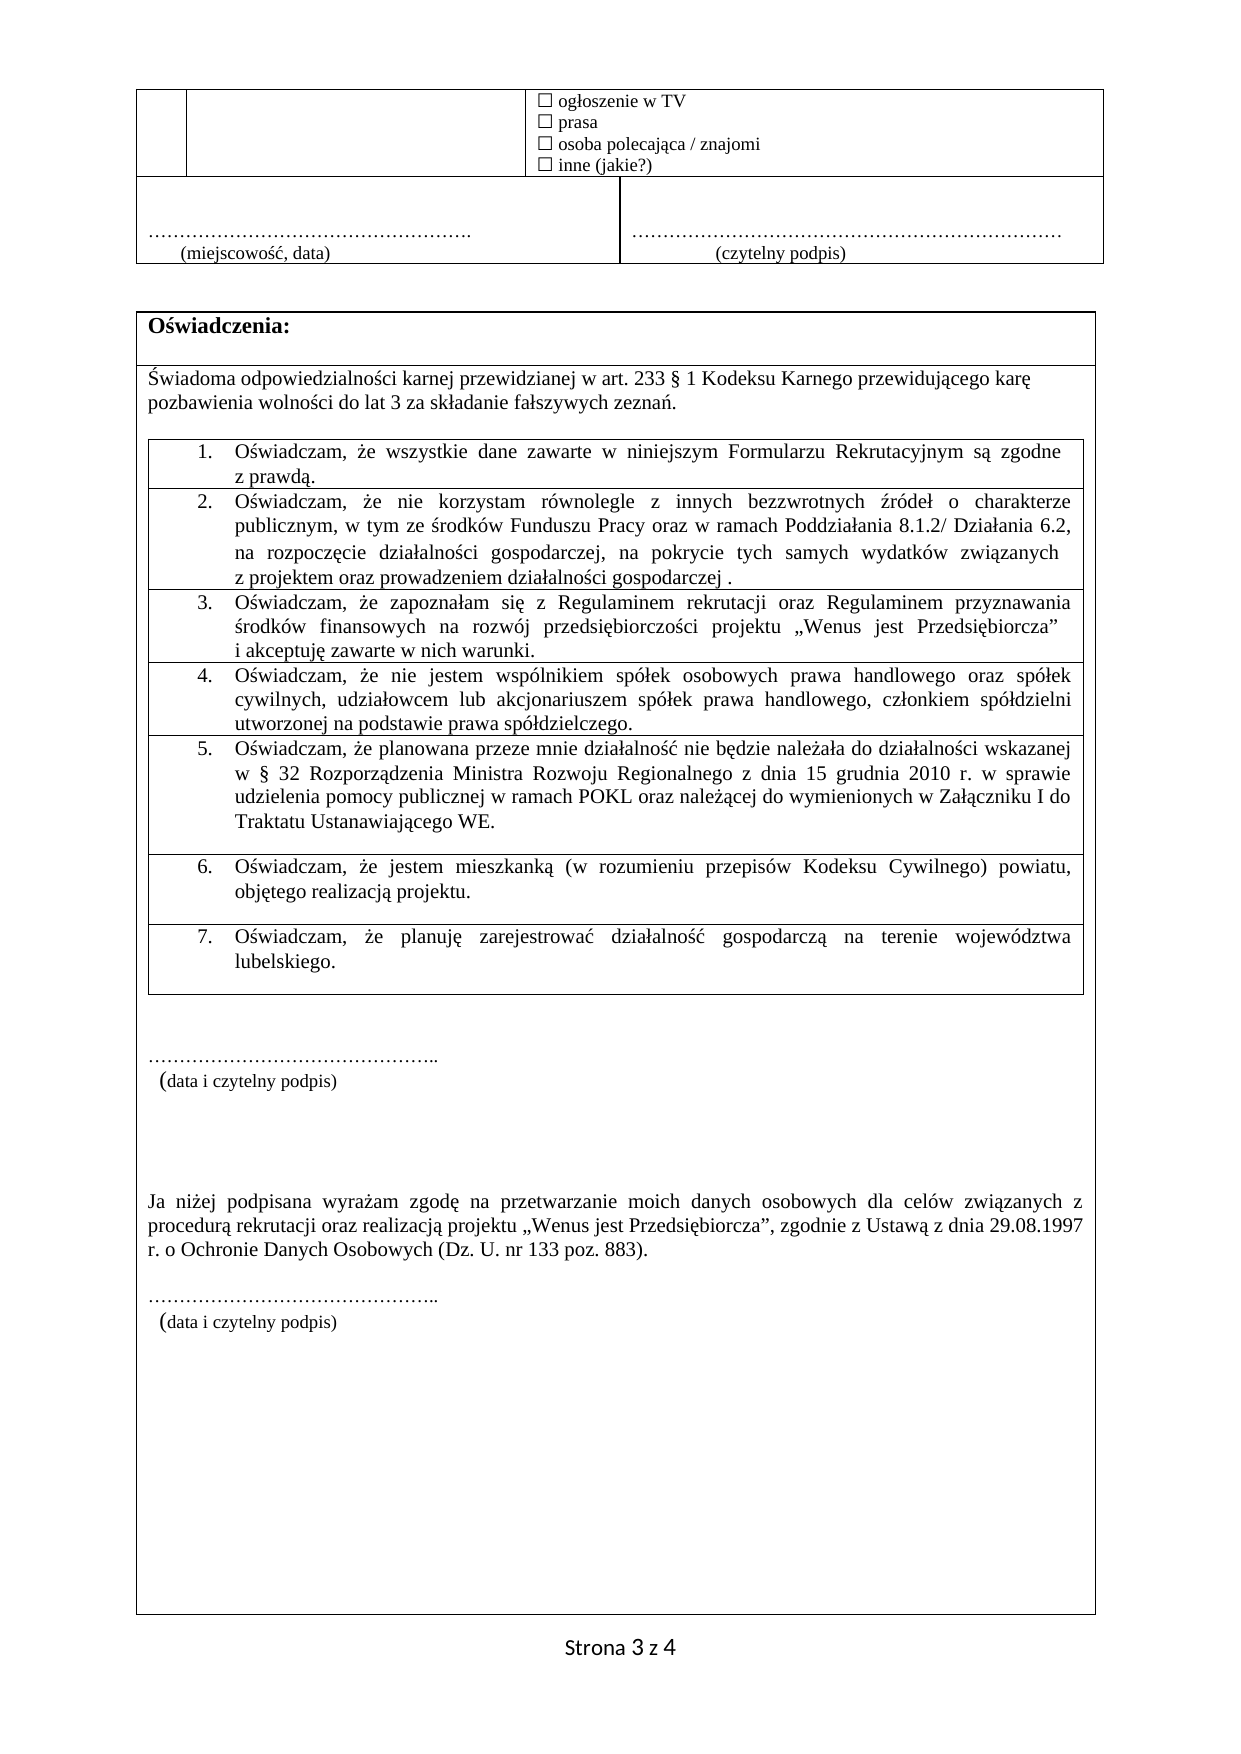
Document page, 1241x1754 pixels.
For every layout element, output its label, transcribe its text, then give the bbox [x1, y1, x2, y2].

table_cell 14 [137, 90, 186, 176]
table_cell ……………………………………………. (miejscowość, data) [137, 177, 619, 263]
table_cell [526, 90, 1103, 176]
table_header Oświadczenia: [137, 313, 1095, 365]
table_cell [137, 366, 1095, 1613]
table_cell …………………………………………………………… (czytelny podpis) [621, 177, 1103, 263]
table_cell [187, 90, 525, 176]
